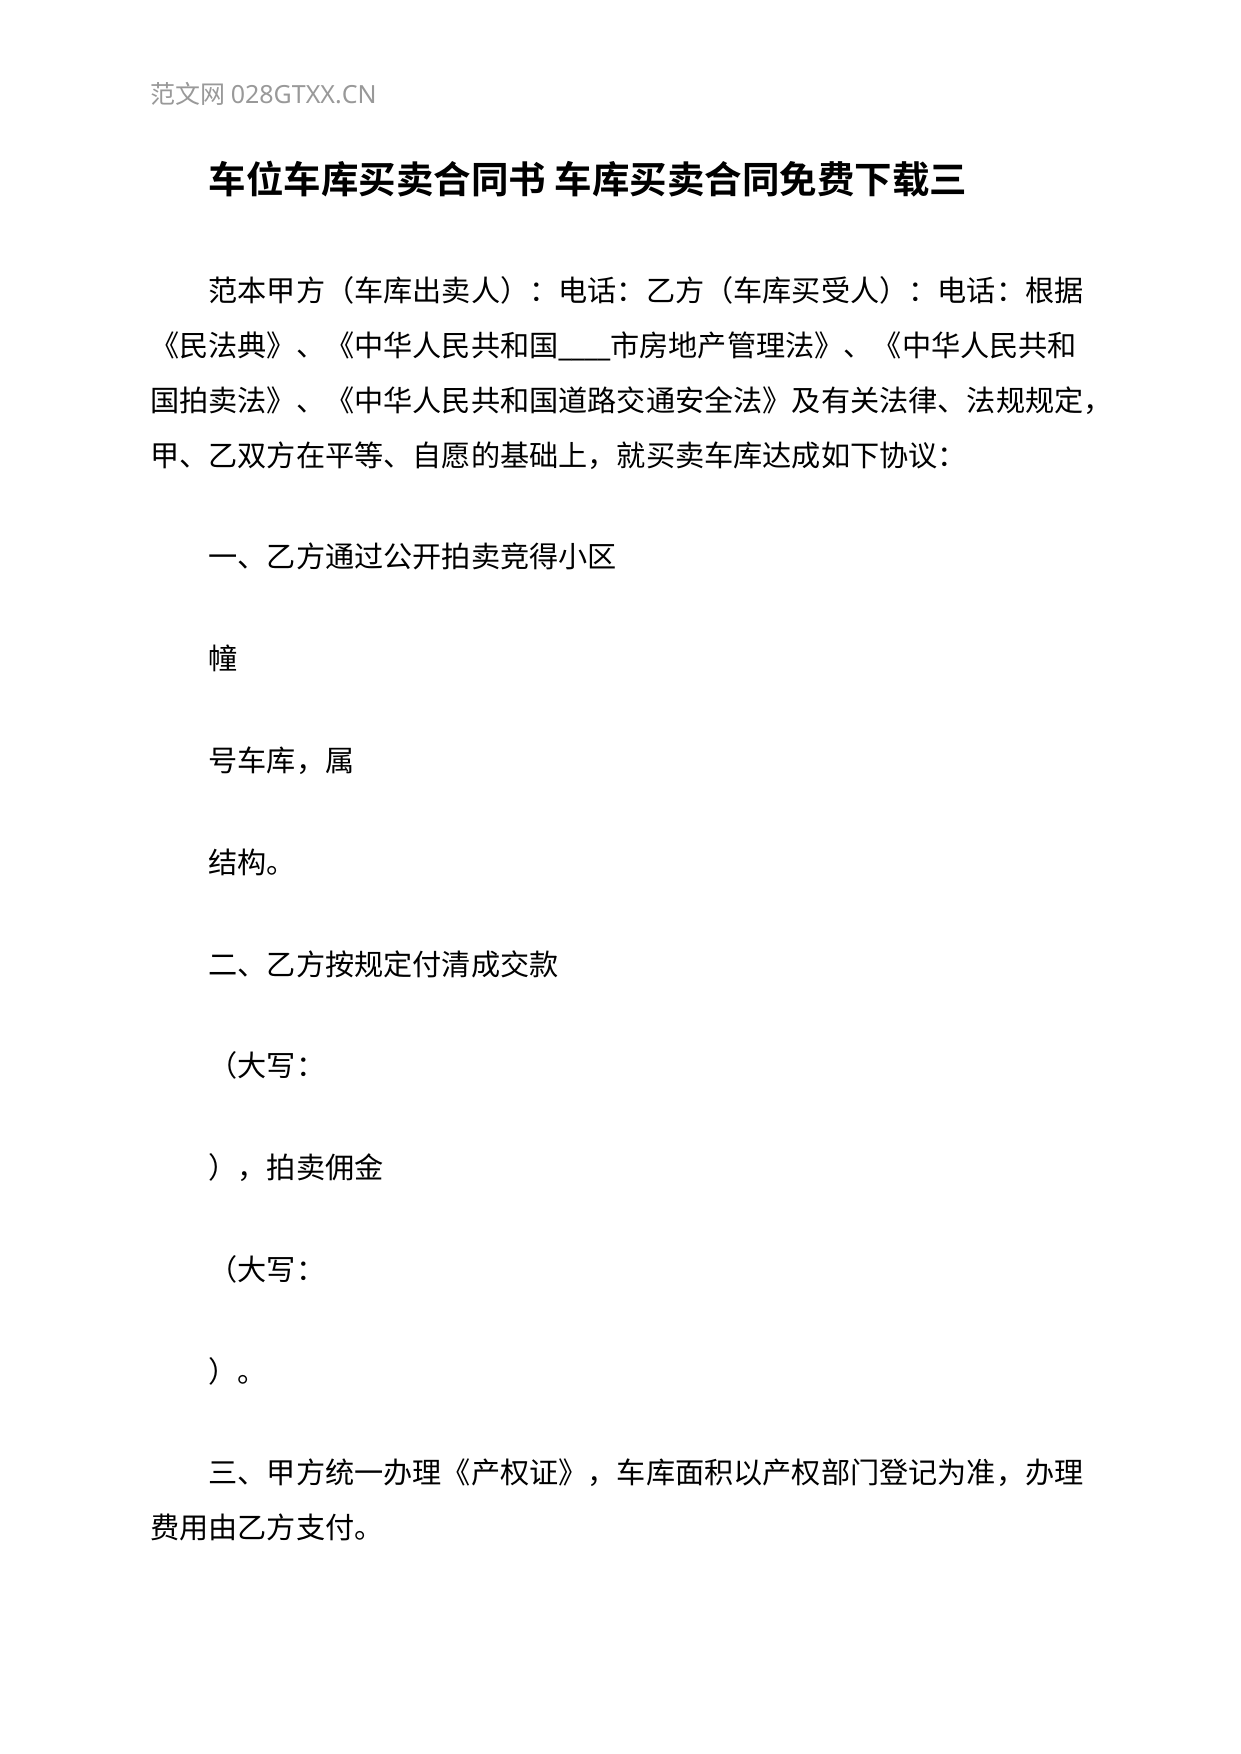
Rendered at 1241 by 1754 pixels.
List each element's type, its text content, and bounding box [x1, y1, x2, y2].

text （大写： [150, 1246, 1090, 1289]
text 三、甲方统一办理《产权证》，车库面积以产权部门登记为准，办理费用由乙方支付。 [150, 1450, 1090, 1547]
text 车位车库买卖合同书 车库买卖合同免费下载三 [150, 150, 1090, 204]
text （大写： [150, 1043, 1090, 1085]
text ），拍卖佣金 [150, 1144, 1090, 1187]
text 二、乙方按规定付清成交款 [150, 941, 1090, 983]
text 一、乙方通过公开拍卖竞得小区 [150, 534, 1090, 576]
text ）。 [150, 1348, 1090, 1390]
text 结构。 [150, 839, 1090, 882]
text 幢 [150, 636, 1090, 678]
text 号车库，属 [150, 737, 1090, 780]
text 范本甲方（车库出卖人）：电话：乙方（车库买受人）：电话：根据《民法典》、《中华人民共和国____市房地产管理法》、《中华人民共和国拍卖法》、《中华人民共和国道路交通安全法》及有关法律、法规规定，甲、乙双方在平等、自愿的基础上，就买卖车库达成如下协议： [150, 267, 1090, 474]
